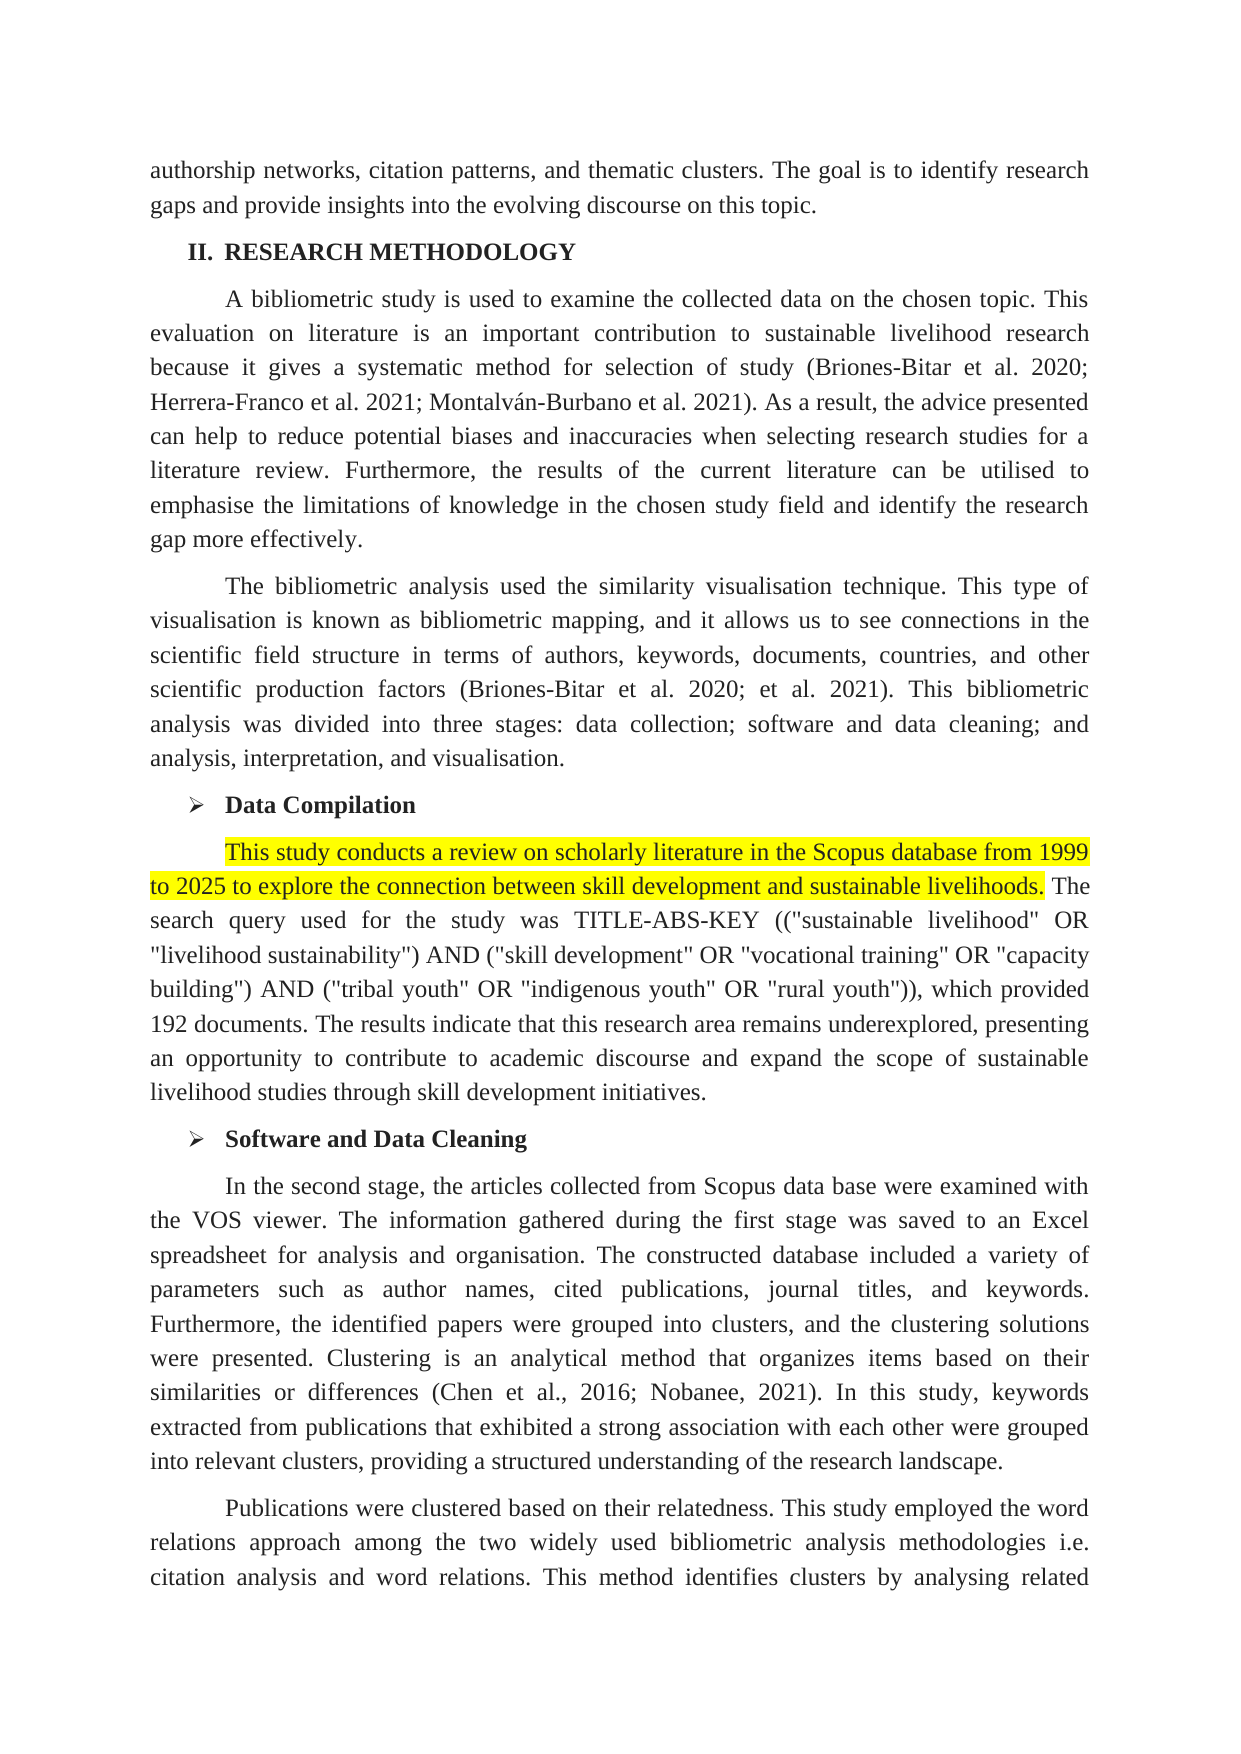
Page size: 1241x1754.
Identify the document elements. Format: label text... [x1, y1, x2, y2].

text This study conducts a review on scholarly literature in the Scopus database from 1999 to 2025 to explore the connection between skill development and sustainable livelihoods. The search query used for the study was TITLE-ABS-KEY (("sustainable livelihood" OR "livelihood sustainability") AND ("skill development" OR "vocational training" OR "capacity building") AND ("tribal youth" OR "indigenous youth" OR "rural youth")), which provided 192 documents. The results indicate that this research area remains underexplored, presenting an opportunity to contribute to academic discourse and expand the scope of sustainable livelihood studies through skill development initiatives. [150, 831, 1090, 1106]
text II. RESEARCH METHODOLOGY [187, 231, 1090, 266]
text In the second stage, the articles collected from Scopus data base were examined with the VOS viewer. The information gathered during the first stage was saved to an Excel spreadsheet for analysis and organisation. The constructed database included a variety of parameters such as author names, cited publications, journal titles, and keywords. Furthermore, the identified papers were grouped into clusters, and the clustering solutions were presented. Clustering is an analytical method that organizes items based on their similarities or differences (Chen et al., 2016; Nobanee, 2021). In this study, keywords extracted from publications that exhibited a strong association with each other were grouped into relevant clusters, providing a structured understanding of the research landscape. [150, 1166, 1090, 1475]
text A bibliometric study is used to examine the collected data on the chosen topic. This evaluation on literature is an important contribution to sustainable livelihood research because it gives a systematic method for selection of study (Briones-Bitar et al. 2020; Herrera-Franco et al. 2021; Montalván-Burbano et al. 2021). As a result, the advice presented can help to reduce potential biases and inaccuracies when selecting research studies for a literature review. Furthermore, the results of the current literature can be utilised to emphasise the limitations of knowledge in the chosen study field and identify the research gap more effectively. [150, 278, 1090, 553]
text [150, 150, 1090, 219]
list Data Compilation [187, 784, 1090, 819]
list Software and Data Cleaning [187, 1119, 1090, 1153]
text The bibliometric analysis used the similarity visualisation technique. This type of visualisation is known as bibliometric mapping, and it allows us to see connections in the scientific field structure in terms of authors, keywords, documents, countries, and other scientific production factors (Briones-Bitar et al. 2020; et al. 2021). This bibliometric analysis was divided into three stages: data collection; software and data cleaning; and analysis, interpretation, and visualisation. [150, 566, 1090, 772]
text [150, 1487, 1090, 1591]
